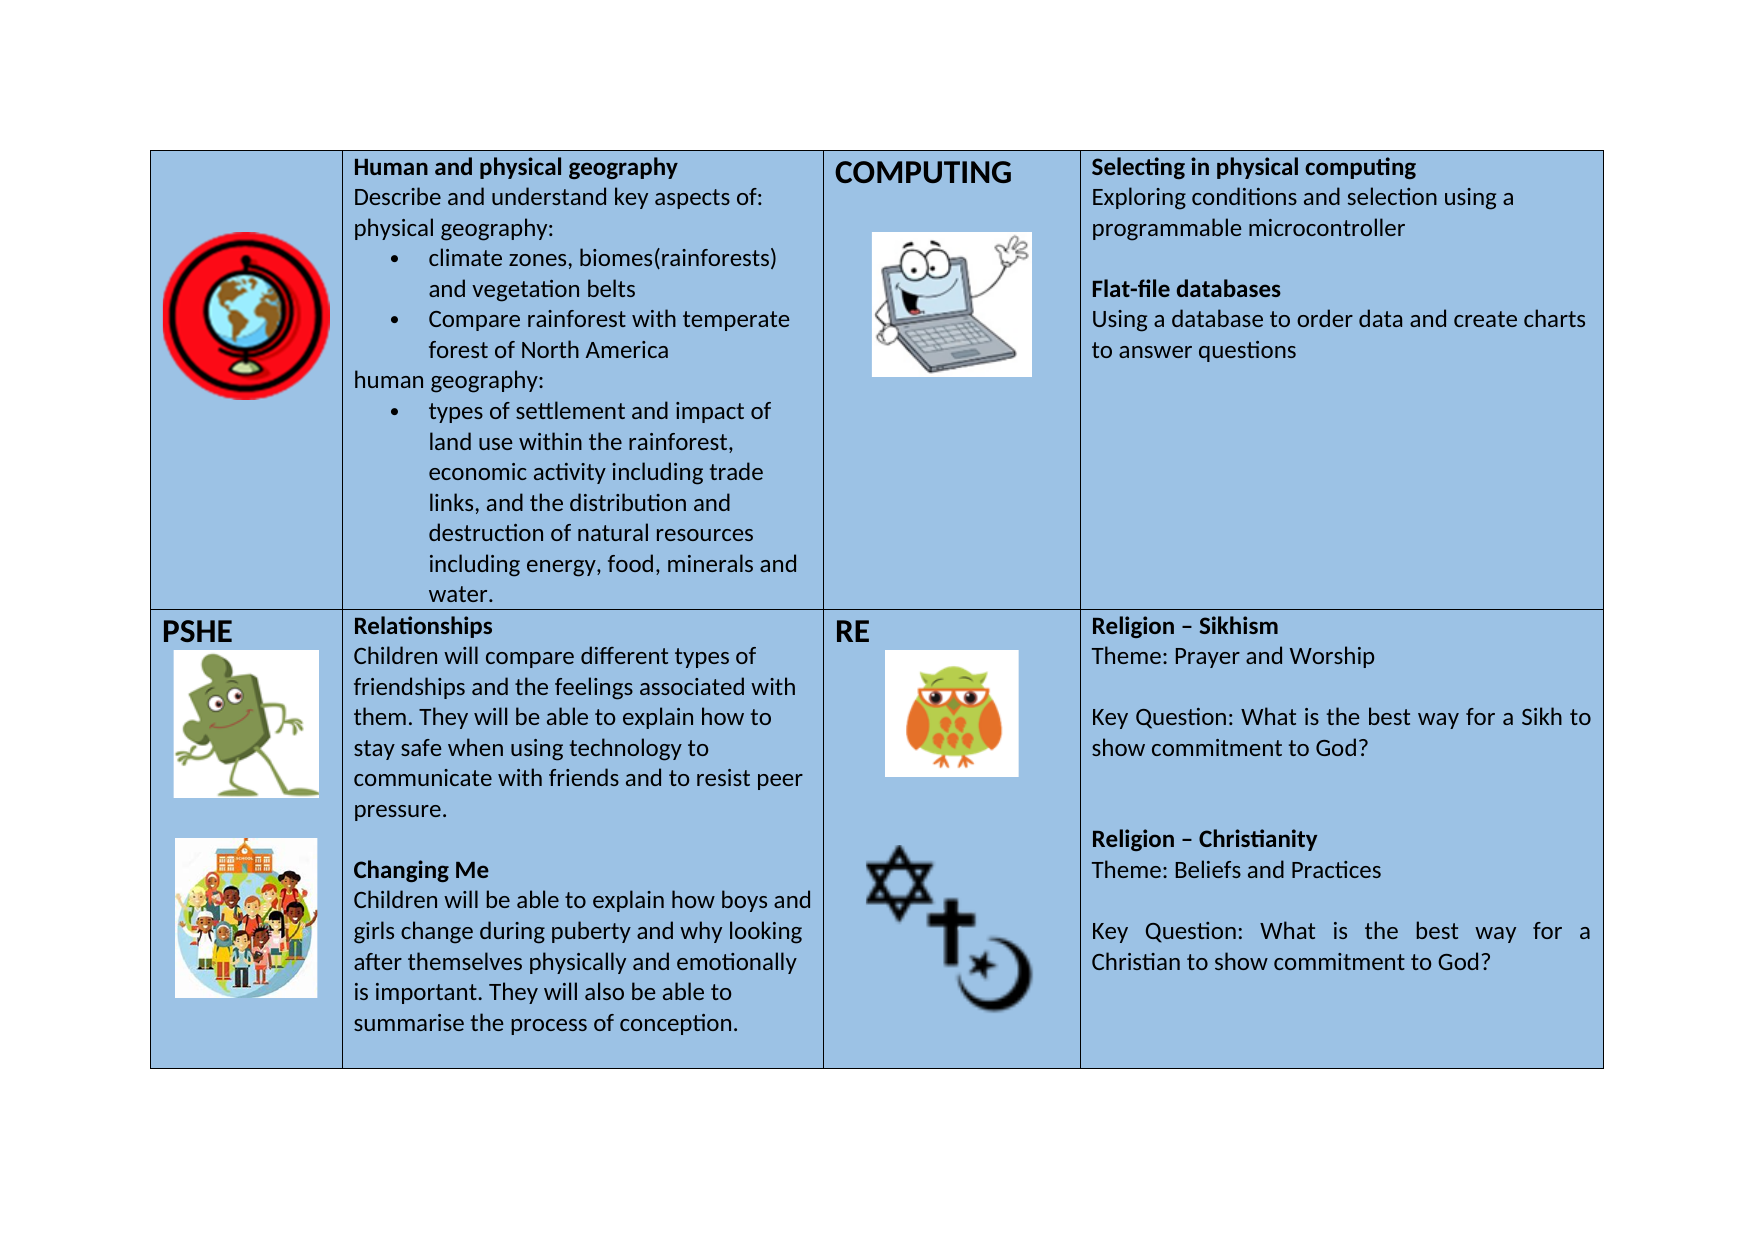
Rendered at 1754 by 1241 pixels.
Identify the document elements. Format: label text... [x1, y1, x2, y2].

table_cell PSHE [151, 610, 342, 1068]
table_cell RE [824, 610, 1080, 1068]
table_cell Selecting in physical computing Exploring conditions and selection using a programmable microcontroller Flat-file databases Using a database to order data and create charts to answer questions [1081, 151, 1603, 609]
picture [865, 845, 1039, 1019]
picture [871, 232, 1032, 377]
picture [162, 232, 330, 400]
table_cell [151, 151, 342, 609]
picture [173, 650, 319, 798]
picture [885, 650, 1019, 777]
picture [175, 838, 318, 998]
table_cell COMPUTING [824, 151, 1080, 609]
table_cell Human and physical geography Describe and understand key aspects of: physical geography: climate zones, biomes(rainforests) and vegetation belts Compare rainforest with temperate forest of North America human geography: types of settlement and impact of land use within the rainforest, economic activity including trade links, and the distribution and destruction of natural resources including energy, food, minerals and water. [343, 151, 823, 609]
table_cell Religion – Sikhism Theme: Prayer and Worship Key Question: What is the best way for a Sikh to show commitment to God? Religion – Christianity Theme: Beliefs and Practices Key Question: What is the best way for a Christian to show commitment to God? [1081, 610, 1603, 1068]
table_cell Relationships Children will compare different types of friendships and the feelings associated with them. They will be able to explain how to stay safe when using technology to communicate with friends and to resist peer pressure. Changing Me Children will be able to explain how boys and girls change during puberty and why looking after themselves physically and emotionally is important. They will also be able to summarise the process of conception. [343, 610, 823, 1068]
